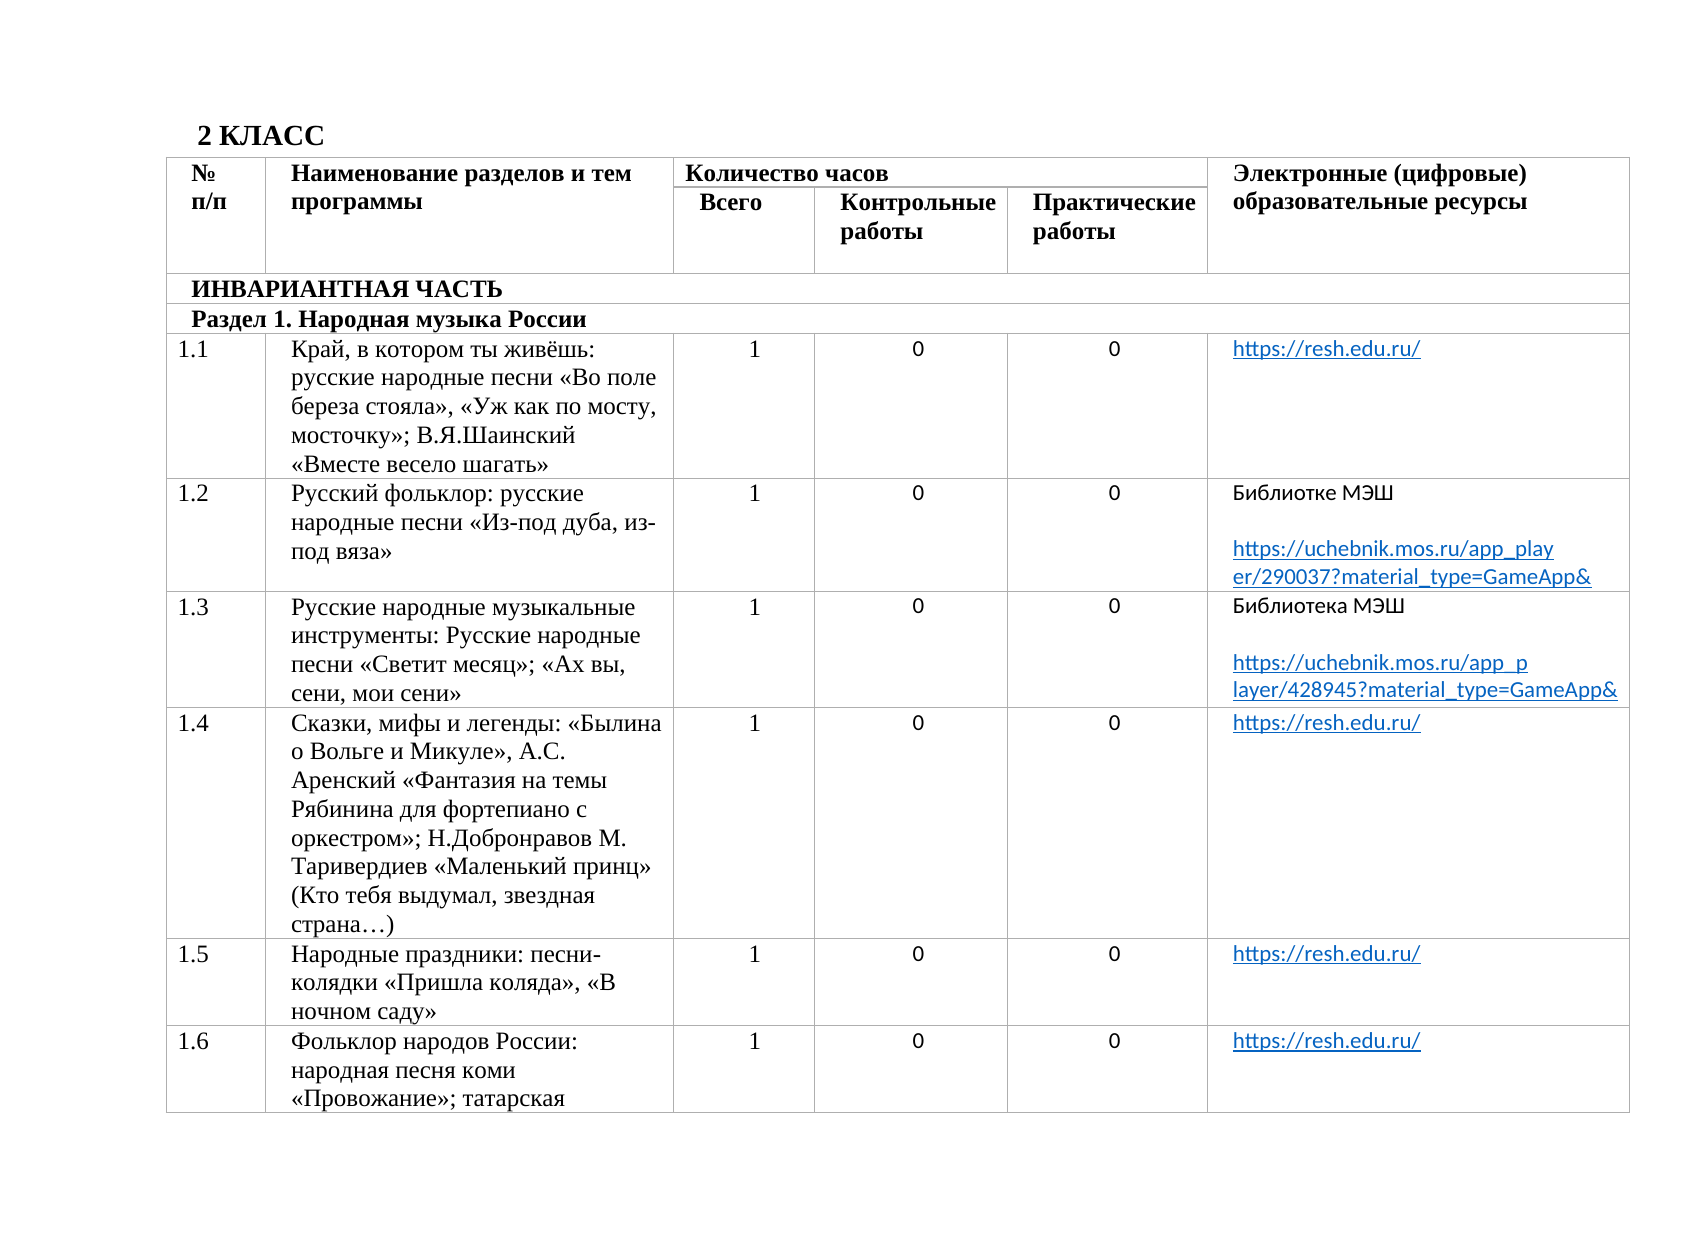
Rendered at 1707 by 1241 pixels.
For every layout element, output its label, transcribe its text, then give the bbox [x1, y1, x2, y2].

table_cell 1 [674, 334, 814, 477]
table_cell 1.2 [167, 479, 265, 591]
table_cell 1 [674, 1026, 814, 1112]
table_cell 0 [815, 479, 1007, 591]
table_cell 0 [815, 1026, 1007, 1112]
table_cell 1.1 [167, 334, 265, 477]
table_cell 0 [1008, 1026, 1207, 1112]
table_cell 1.5 [167, 939, 265, 1025]
table_cell 0 [815, 708, 1007, 938]
table_cell Сказки, мифы и легенды: «Былина о Вольге и Микуле», А.С. Аренский «Фантазия на темы Рябинина для фортепиано с оркестром»; Н.Добронравов М. Таривердиев «Маленький принц» (Кто тебя выдумал, звездная страна…) [266, 708, 673, 938]
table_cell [1208, 1026, 1629, 1112]
table_cell 0 [815, 592, 1007, 707]
table_cell https://resh.edu.ru/ [1208, 939, 1629, 1025]
table_cell Контрольные работы [815, 188, 1007, 273]
table_header Количество часов [674, 158, 1207, 186]
table_cell 1 [674, 708, 814, 938]
table_cell Практические работы [1008, 188, 1207, 273]
table_cell Всего [674, 188, 814, 273]
table_cell ИНВАРИАНТНАЯ ЧАСТЬ [167, 274, 1629, 303]
table_cell Русские народные музыкальные инструменты: Русские народные песни «Светит месяц»; «Ах вы, сени, мои сени» [266, 592, 673, 707]
table_header № п/п [167, 158, 265, 273]
table_cell Библиотека МЭШ https://uchebnik.mos.ru/app_p layer/428945?material_type=GameApp& [1208, 592, 1629, 707]
table_cell 0 [1008, 708, 1207, 938]
table_cell Библиотке МЭШ https://uchebnik.mos.ru/app_play er/290037?material_type=GameApp& [1208, 479, 1629, 591]
table_cell 0 [815, 939, 1007, 1025]
table_cell 0 [815, 334, 1007, 477]
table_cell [266, 1026, 673, 1112]
table_header Наименование разделов и тем программы [266, 158, 673, 273]
table_cell 1.4 [167, 708, 265, 938]
table_cell 1 [674, 939, 814, 1025]
table_cell 1 [674, 479, 814, 591]
table_cell 0 [1008, 479, 1207, 591]
text 2 КЛАСС [190, 118, 1618, 152]
table_cell https://resh.edu.ru/ [1208, 708, 1629, 938]
table_cell Русский фольклор: русские народные песни «Из-под дуба, из-под вяза» [266, 479, 673, 591]
table_cell Край, в котором ты живёшь: русские народные песни «Во поле береза стояла», «Уж как по мосту, мосточку»; В.Я.Шаинский «Вместе весело шагать» [266, 334, 673, 477]
table_cell 0 [1008, 592, 1207, 707]
table_cell Народные праздники: песни-колядки «Пришла коляда», «В ночном саду» [266, 939, 673, 1025]
table_cell Раздел 1. Народная музыка России [167, 304, 1629, 333]
table_cell 0 [1008, 939, 1207, 1025]
table_cell 0 [1008, 334, 1207, 477]
table_cell 1.6 [167, 1026, 265, 1112]
table_cell https://resh.edu.ru/ [1208, 334, 1629, 477]
table_cell 1 [674, 592, 814, 707]
table_cell 1.3 [167, 592, 265, 707]
table_header Электронные (цифровые) образовательные ресурсы [1208, 158, 1629, 273]
